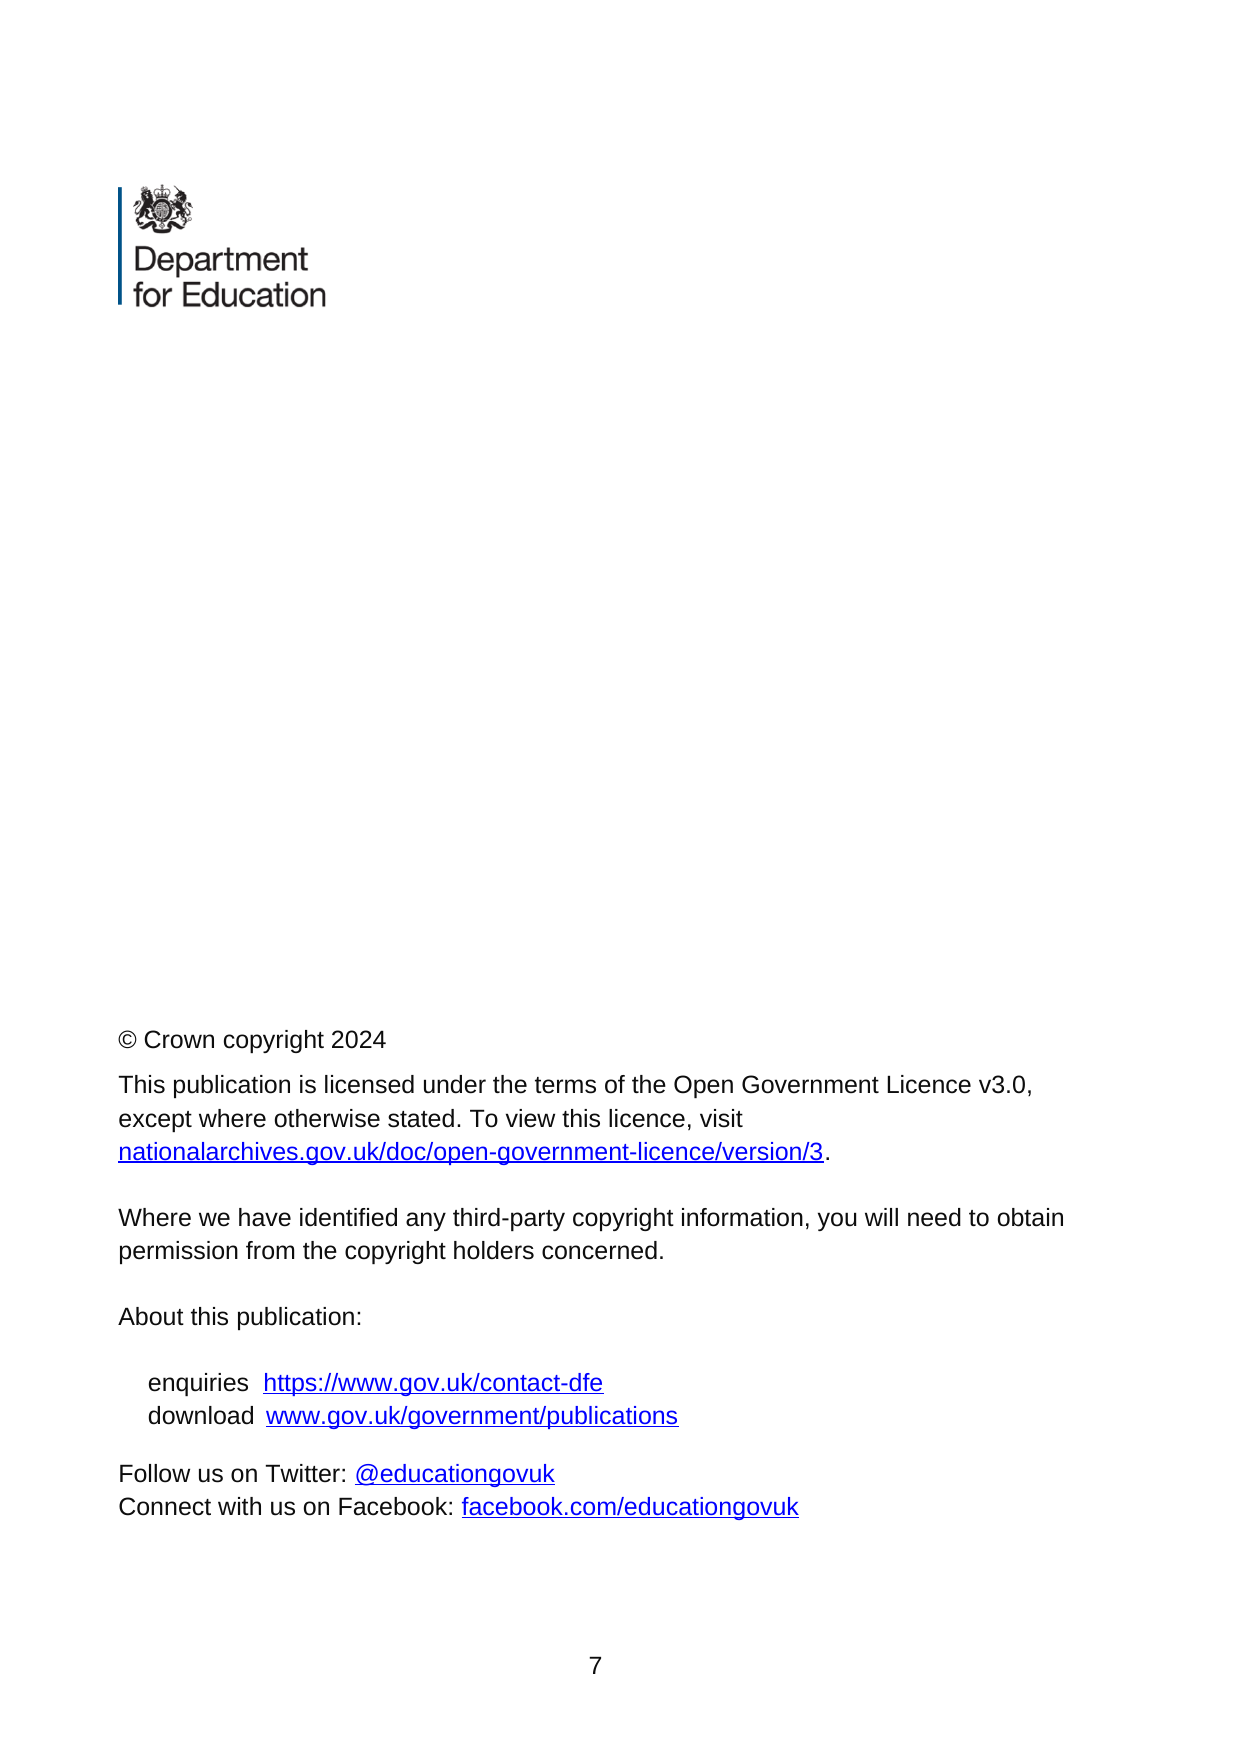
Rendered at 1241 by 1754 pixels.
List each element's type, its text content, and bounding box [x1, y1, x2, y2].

picture [118, 177, 339, 354]
text This publication is licensed under the terms of the Open Government Licence v3.0, except where otherwise stated. To view this licence, visit nationalarchives.gov.uk/doc/open-government-licence/version/3. [118, 1071, 1107, 1165]
text Where we have identified any third-party copyright information, you will need to obtain permission from the copyright holders concerned. [118, 1203, 1107, 1264]
text About this publication: [118, 1302, 1107, 1330]
text enquiries https://www.gov.uk/contact-dfe [148, 1368, 1107, 1396]
text download www.gov.uk/government/publications [148, 1401, 1107, 1429]
text Follow us on Twitter: @educationgovuk Connect with us on Facebook: facebook.com/educationgovuk [118, 1459, 1107, 1521]
text © Crown copyright 2024 [118, 1025, 1107, 1054]
